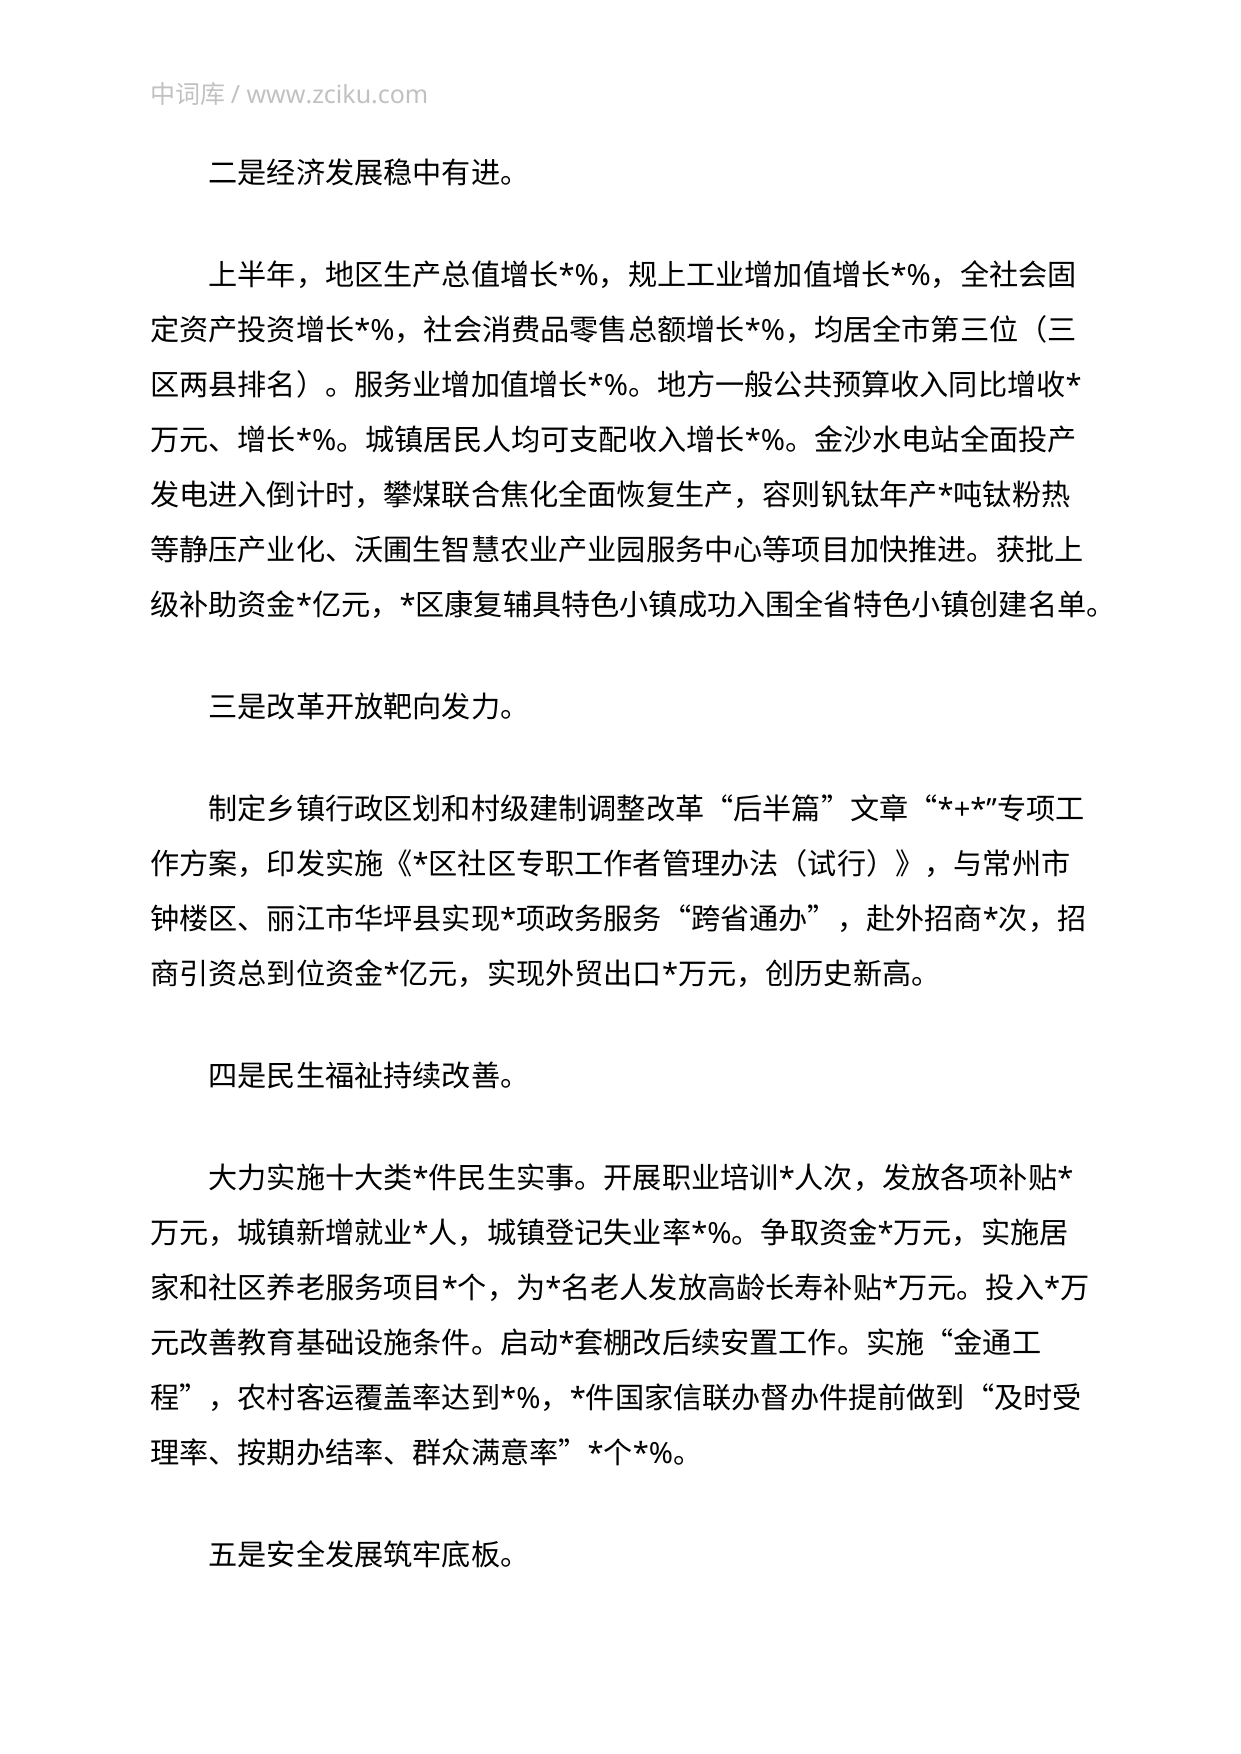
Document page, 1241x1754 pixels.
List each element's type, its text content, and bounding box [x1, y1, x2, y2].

text 二是经济发展稳中有进。 [150, 150, 1090, 192]
text 四是民生福祉持续改善。 [150, 1052, 1090, 1095]
text 五是安全发展筑牢底板。 [150, 1531, 1090, 1573]
text 三是改革开放靶向发力。 [150, 684, 1090, 726]
text 大力实施十大类*件民生实事。开展职业培训*人次，发放各项补贴*万元，城镇新增就业*人，城镇登记失业率*%。争取资金*万元，实施居家和社区养老服务项目*个，为*名老人发放高龄长寿补贴*万元。投入*万元改善教育基础设施条件。启动*套棚改后续安置工作。实施“金通工程”，农村客运覆盖率达到*%，*件国家信联办督办件提前做到“及时受理率、按期办结率、群众满意率”*个*%。 [150, 1154, 1090, 1472]
text 上半年，地区生产总值增长*%，规上工业增加值增长*%，全社会固定资产投资增长*%，社会消费品零售总额增长*%，均居全市第三位（三区两县排名）。服务业增加值增长*%。地方一般公共预算收入同比增收*万元、增长*%。城镇居民人均可支配收入增长*%。金沙水电站全面投产发电进入倒计时，攀煤联合焦化全面恢复生产，容则钒钛年产*吨钛粉热等静压产业化、沃圃生智慧农业产业园服务中心等项目加快推进。获批上级补助资金*亿元，*区康复辅具特色小镇成功入围全省特色小镇创建名单。 [150, 252, 1090, 624]
text 制定乡镇行政区划和村级建制调整改革“后半篇”文章“*+*”专项工作方案，印发实施《*区社区专职工作者管理办法（试行）》，与常州市钟楼区、丽江市华坪县实现*项政务服务“跨省通办”，赴外招商*次，招商引资总到位资金*亿元，实现外贸出口*万元，创历史新高。 [150, 785, 1090, 993]
